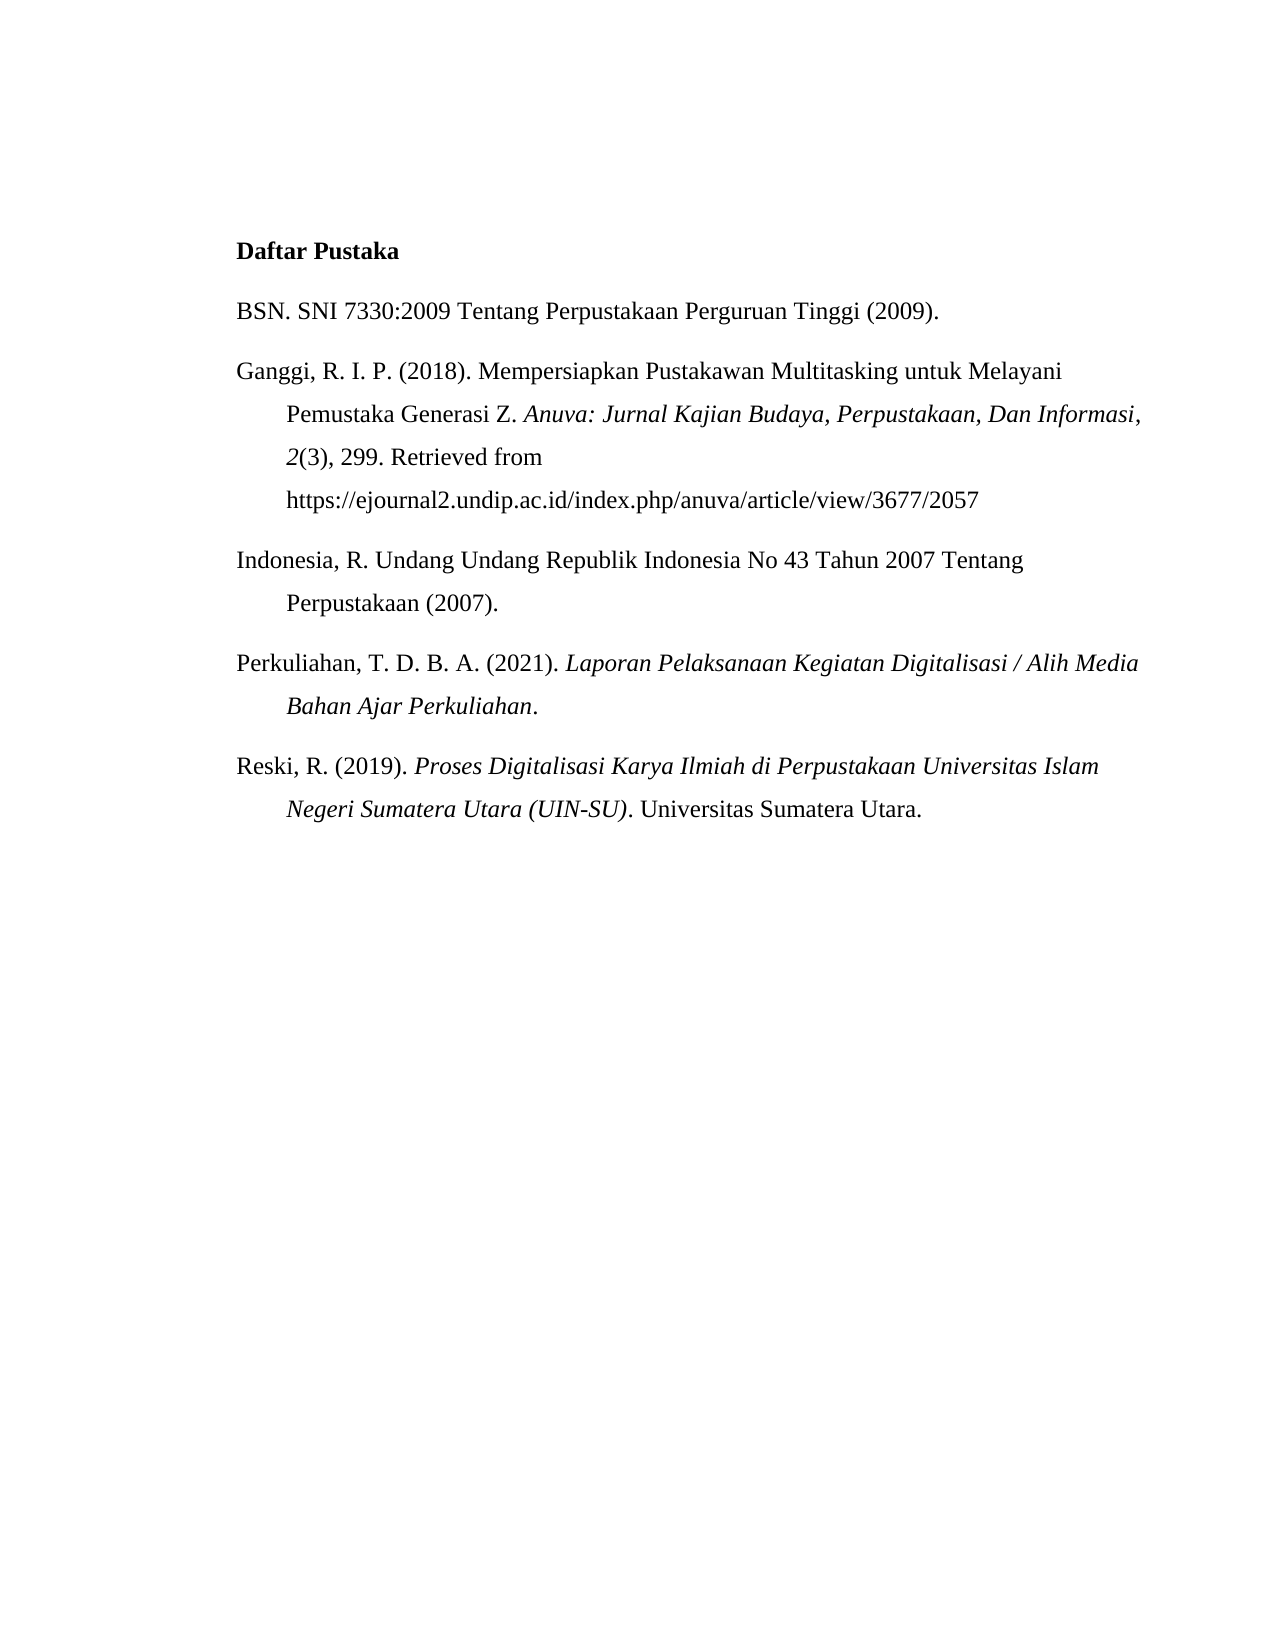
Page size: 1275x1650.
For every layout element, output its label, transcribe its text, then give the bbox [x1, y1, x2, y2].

text Indonesia, R. Undang Undang Republik Indonesia No 43 Tahun 2007 Tentang Perpustakaan (2007). [236, 545, 1152, 617]
text Perkuliahan, T. D. B. A. (2021). Laporan Pelaksanaan Kegiatan Digitalisasi / Alih Media Bahan Ajar Perkuliahan. [236, 648, 1152, 720]
text Daftar Pustaka [236, 236, 1152, 265]
text BSN. SNI 7330:2009 Tentang Perpustakaan Perguruan Tinggi (2009). [236, 296, 1152, 325]
text Reski, R. (2019). Proses Digitalisasi Karya Ilmiah di Perpustakaan Universitas Islam Negeri Sumatera Utara (UIN-SU). Universitas Sumatera Utara. [236, 751, 1152, 823]
text Ganggi, R. I. P. (2018). Mempersiapkan Pustakawan Multitasking untuk Melayani Pemustaka Generasi Z. Anuva: Jurnal Kajian Budaya, Perpustakaan, Dan Informasi, 2(3), 299. Retrieved from https://ejournal2.undip.ac.id/index.php/anuva/article/view/3677/2057 [236, 356, 1152, 514]
